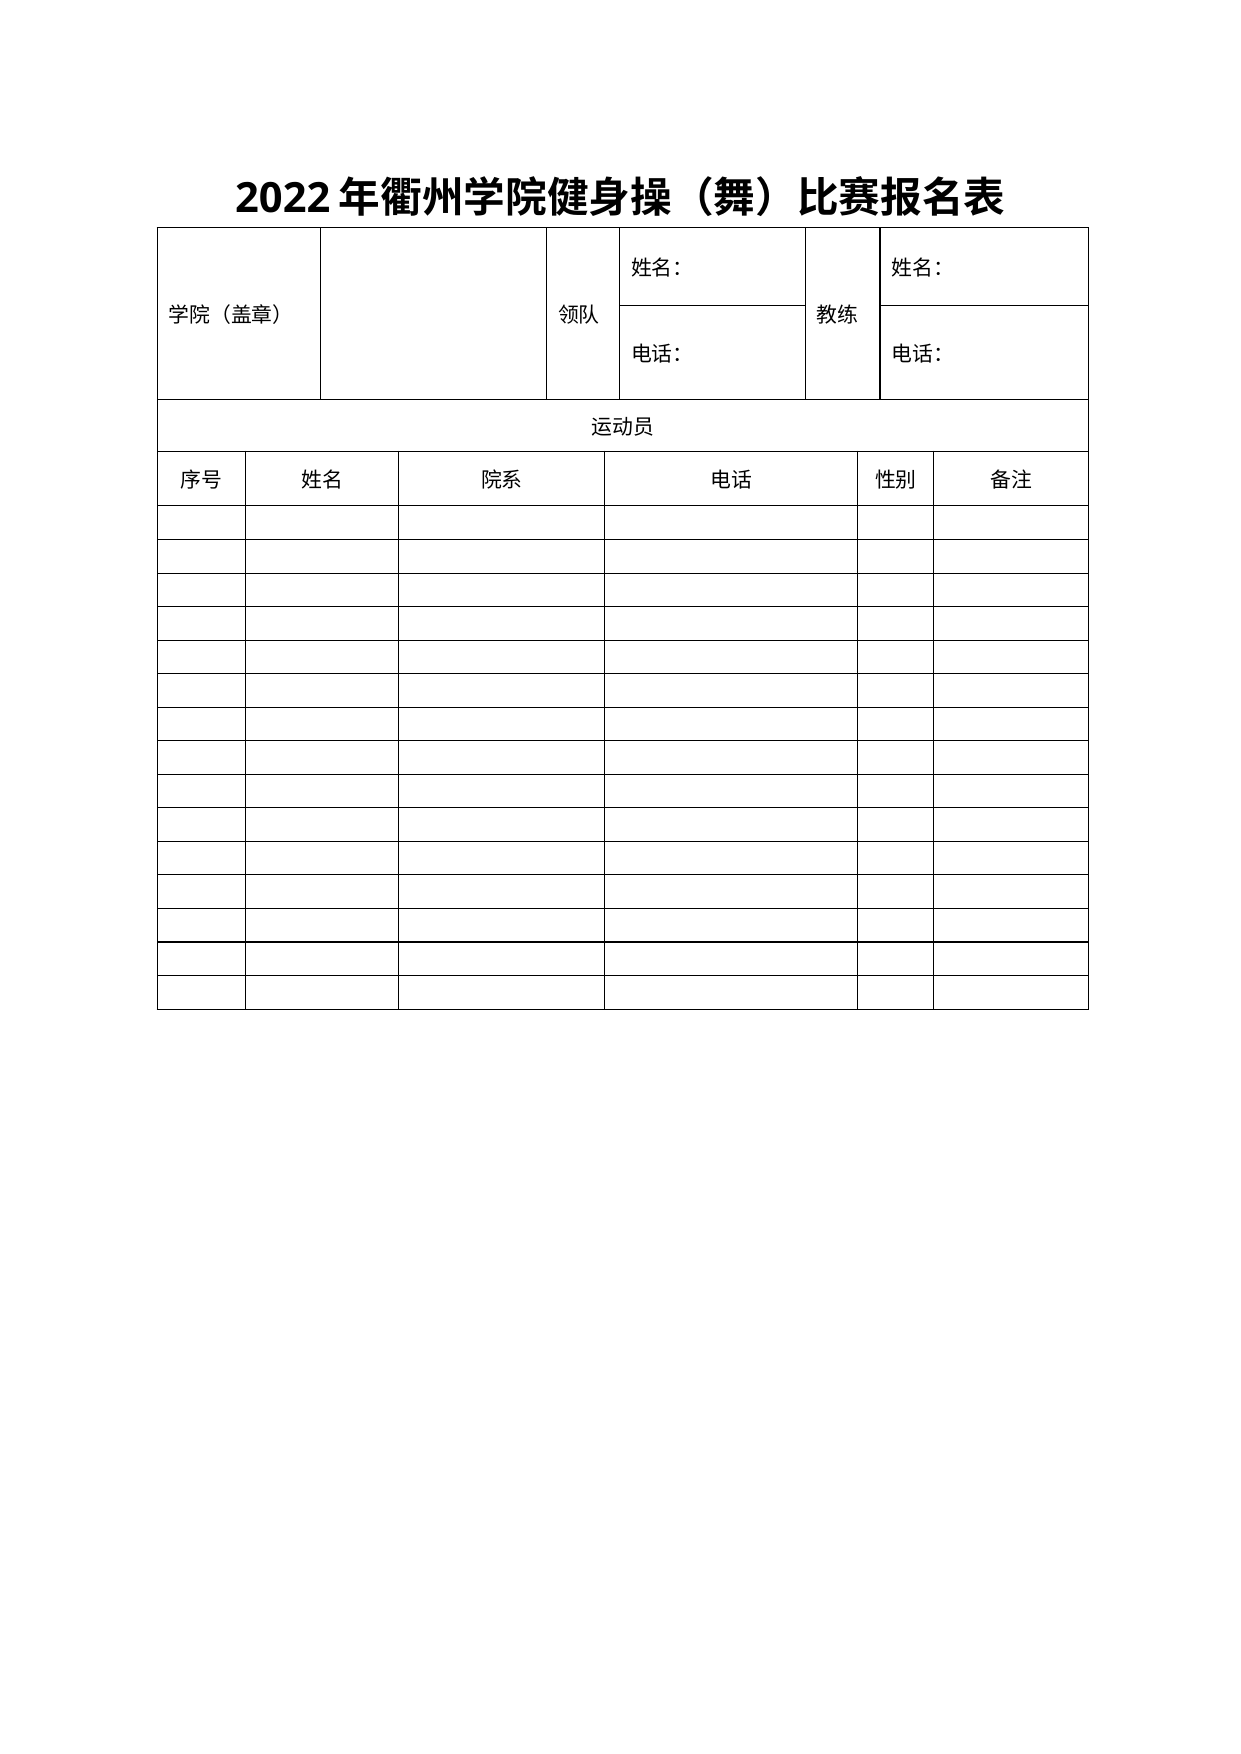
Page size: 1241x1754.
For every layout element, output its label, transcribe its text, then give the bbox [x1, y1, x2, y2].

table_cell [158, 708, 245, 740]
table_cell [158, 775, 245, 807]
table_cell [934, 842, 1088, 874]
table_cell [399, 506, 604, 539]
table_cell [934, 641, 1088, 673]
table_cell [934, 808, 1088, 841]
table_cell [246, 909, 398, 941]
table_cell [605, 540, 857, 572]
table_cell [934, 506, 1088, 539]
table_cell 院系 [399, 452, 604, 505]
table_cell [605, 641, 857, 673]
table_cell [934, 875, 1088, 908]
table_cell [858, 674, 933, 707]
table_cell [605, 708, 857, 740]
table_cell 电话 [605, 452, 857, 505]
table_cell [858, 540, 933, 572]
table_cell 运动员 [158, 400, 1088, 451]
table_cell [934, 976, 1088, 1008]
table_cell [158, 808, 245, 841]
table_header 姓名： [620, 228, 805, 305]
table_cell [158, 842, 245, 874]
table_cell [158, 909, 245, 941]
table_cell [858, 976, 933, 1008]
table_cell 性别 [858, 452, 933, 505]
table_cell [158, 641, 245, 673]
table_cell [934, 943, 1088, 975]
table_cell [934, 708, 1088, 740]
table_cell [858, 909, 933, 941]
table_cell [246, 943, 398, 975]
table_cell [158, 540, 245, 572]
table_cell [934, 540, 1088, 572]
table_cell [934, 574, 1088, 606]
table_cell [246, 674, 398, 707]
table_cell 电话： [620, 306, 805, 399]
table_cell 备注 [934, 452, 1088, 505]
table_cell [246, 574, 398, 606]
table_cell [399, 943, 604, 975]
table_cell [158, 943, 245, 975]
table_cell [858, 574, 933, 606]
table_cell [246, 641, 398, 673]
table_cell [858, 741, 933, 774]
table_cell [246, 540, 398, 572]
table_cell [605, 842, 857, 874]
table_cell [934, 607, 1088, 639]
table_cell [858, 506, 933, 539]
table_cell [399, 775, 604, 807]
table_cell [399, 808, 604, 841]
table_cell [399, 574, 604, 606]
table_cell [605, 875, 857, 908]
table_cell [605, 674, 857, 707]
table_cell [858, 808, 933, 841]
table_cell [246, 842, 398, 874]
table_cell [605, 775, 857, 807]
table_cell [858, 943, 933, 975]
table_cell [158, 741, 245, 774]
table_cell [246, 775, 398, 807]
table_cell [399, 909, 604, 941]
table_cell [605, 574, 857, 606]
table_cell [399, 674, 604, 707]
table_header 教练 [806, 228, 879, 399]
table_cell [399, 641, 604, 673]
table_cell [158, 574, 245, 606]
table_cell [858, 875, 933, 908]
table_cell [399, 708, 604, 740]
table_cell [158, 976, 245, 1008]
table_cell [246, 506, 398, 539]
table_cell [605, 909, 857, 941]
table_cell [858, 708, 933, 740]
table_cell [858, 775, 933, 807]
table_cell [605, 741, 857, 774]
table_cell [399, 842, 604, 874]
table_cell [246, 808, 398, 841]
table_cell [605, 808, 857, 841]
table_cell [399, 607, 604, 639]
table_cell [399, 540, 604, 572]
table_cell [246, 741, 398, 774]
text 2022年衢州学院健身操（舞）比赛报名表 [187, 162, 1053, 227]
table_cell [158, 674, 245, 707]
table_cell 序号 [158, 452, 245, 505]
table_cell [246, 607, 398, 639]
table_cell [399, 741, 604, 774]
table_cell [605, 607, 857, 639]
table_header 领队 [547, 228, 619, 399]
table_cell 姓名 [246, 452, 398, 505]
table_cell [605, 976, 857, 1008]
table_cell [246, 875, 398, 908]
table_cell [246, 976, 398, 1008]
table_cell [158, 875, 245, 908]
table_cell [158, 506, 245, 539]
table_cell [934, 741, 1088, 774]
table_header [321, 228, 546, 399]
table_cell [399, 875, 604, 908]
table_cell [399, 976, 604, 1008]
table_cell [858, 842, 933, 874]
table_cell [605, 506, 857, 539]
table_cell 电话： [881, 306, 1088, 399]
table_cell [934, 775, 1088, 807]
table_header 姓名： [881, 228, 1088, 305]
table_cell [246, 708, 398, 740]
table_cell [858, 641, 933, 673]
table_cell [934, 674, 1088, 707]
table_cell [934, 909, 1088, 941]
table_cell [605, 943, 857, 975]
table_header 学院（盖章） [158, 228, 320, 399]
table_cell [858, 607, 933, 639]
table_cell [158, 607, 245, 639]
